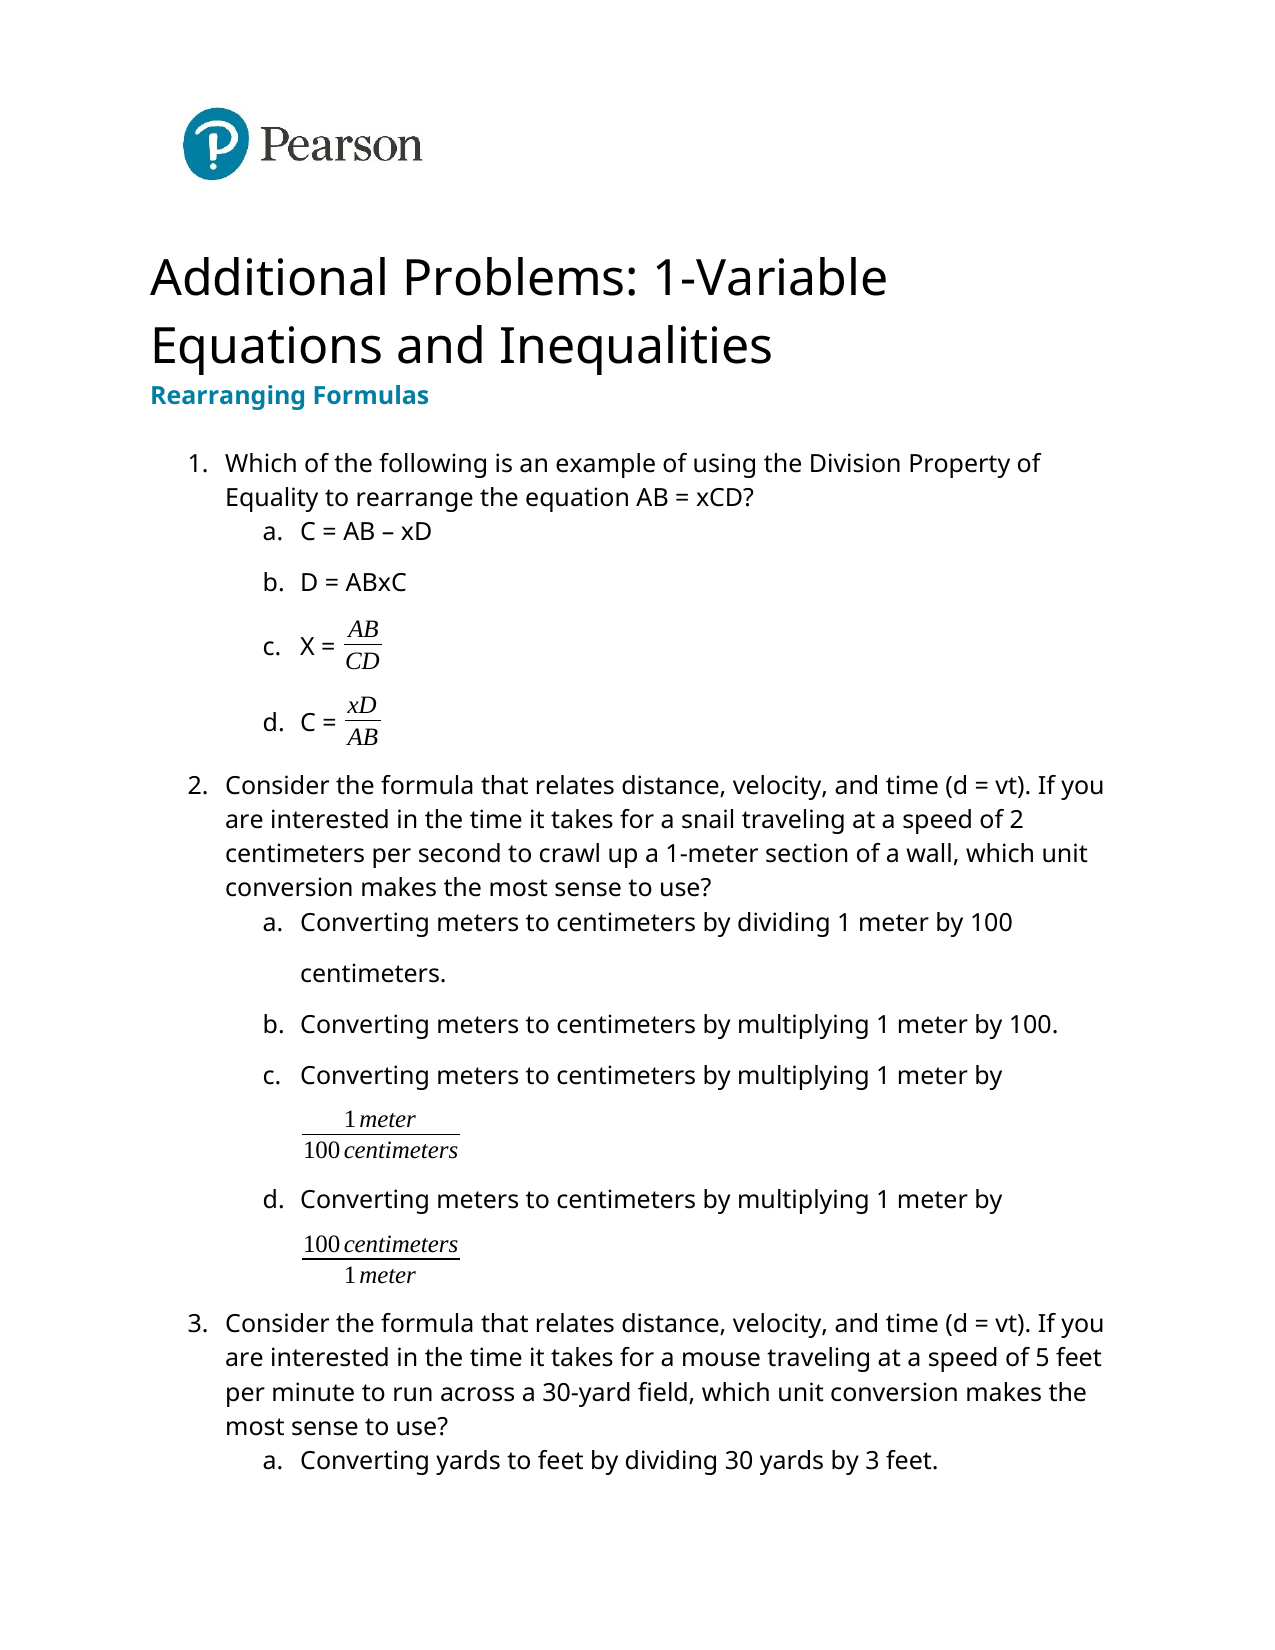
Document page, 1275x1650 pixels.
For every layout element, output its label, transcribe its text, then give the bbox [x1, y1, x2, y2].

list Converting meters to centimeters by multiplying 1 meter by [262, 1057, 1125, 1165]
list X = [262, 616, 1125, 675]
list D = ABxC [262, 565, 1125, 599]
text Rearranging Formulas [150, 378, 1125, 412]
list Consider the formula that relates distance, velocity, and time (d = vt). If you are interested in the time it takes for a mouse traveling at a speed of 5 feet per minute to run across a 30-yard field, which unit conversion makes the most sense to use? [187, 1306, 1125, 1442]
list Converting meters to centimeters by dividing 1 meter by 100 centimeters. [262, 904, 1125, 989]
list Converting yards to feet by dividing 30 yards by 3 feet. [262, 1442, 1125, 1476]
list Which of the following is an example of using the Division Property of Equality to rearrange the equation AB = xCD? [187, 446, 1125, 514]
list C = [262, 692, 1125, 751]
list C = AB – xD [262, 514, 1125, 548]
picture [150, 75, 455, 213]
text Additional Problems: 1-Variable Equations and Inequalities [150, 241, 1125, 378]
list Consider the formula that relates distance, velocity, and time (d = vt). If you are interested in the time it takes for a snail traveling at a speed of 2 centimeters per second to crawl up a 1-meter section of a wall, which unit conversion makes the most sense to use? [187, 768, 1125, 904]
list Converting meters to centimeters by multiplying 1 meter by [262, 1182, 1125, 1289]
list Converting meters to centimeters by multiplying 1 meter by 100. [262, 1006, 1125, 1040]
